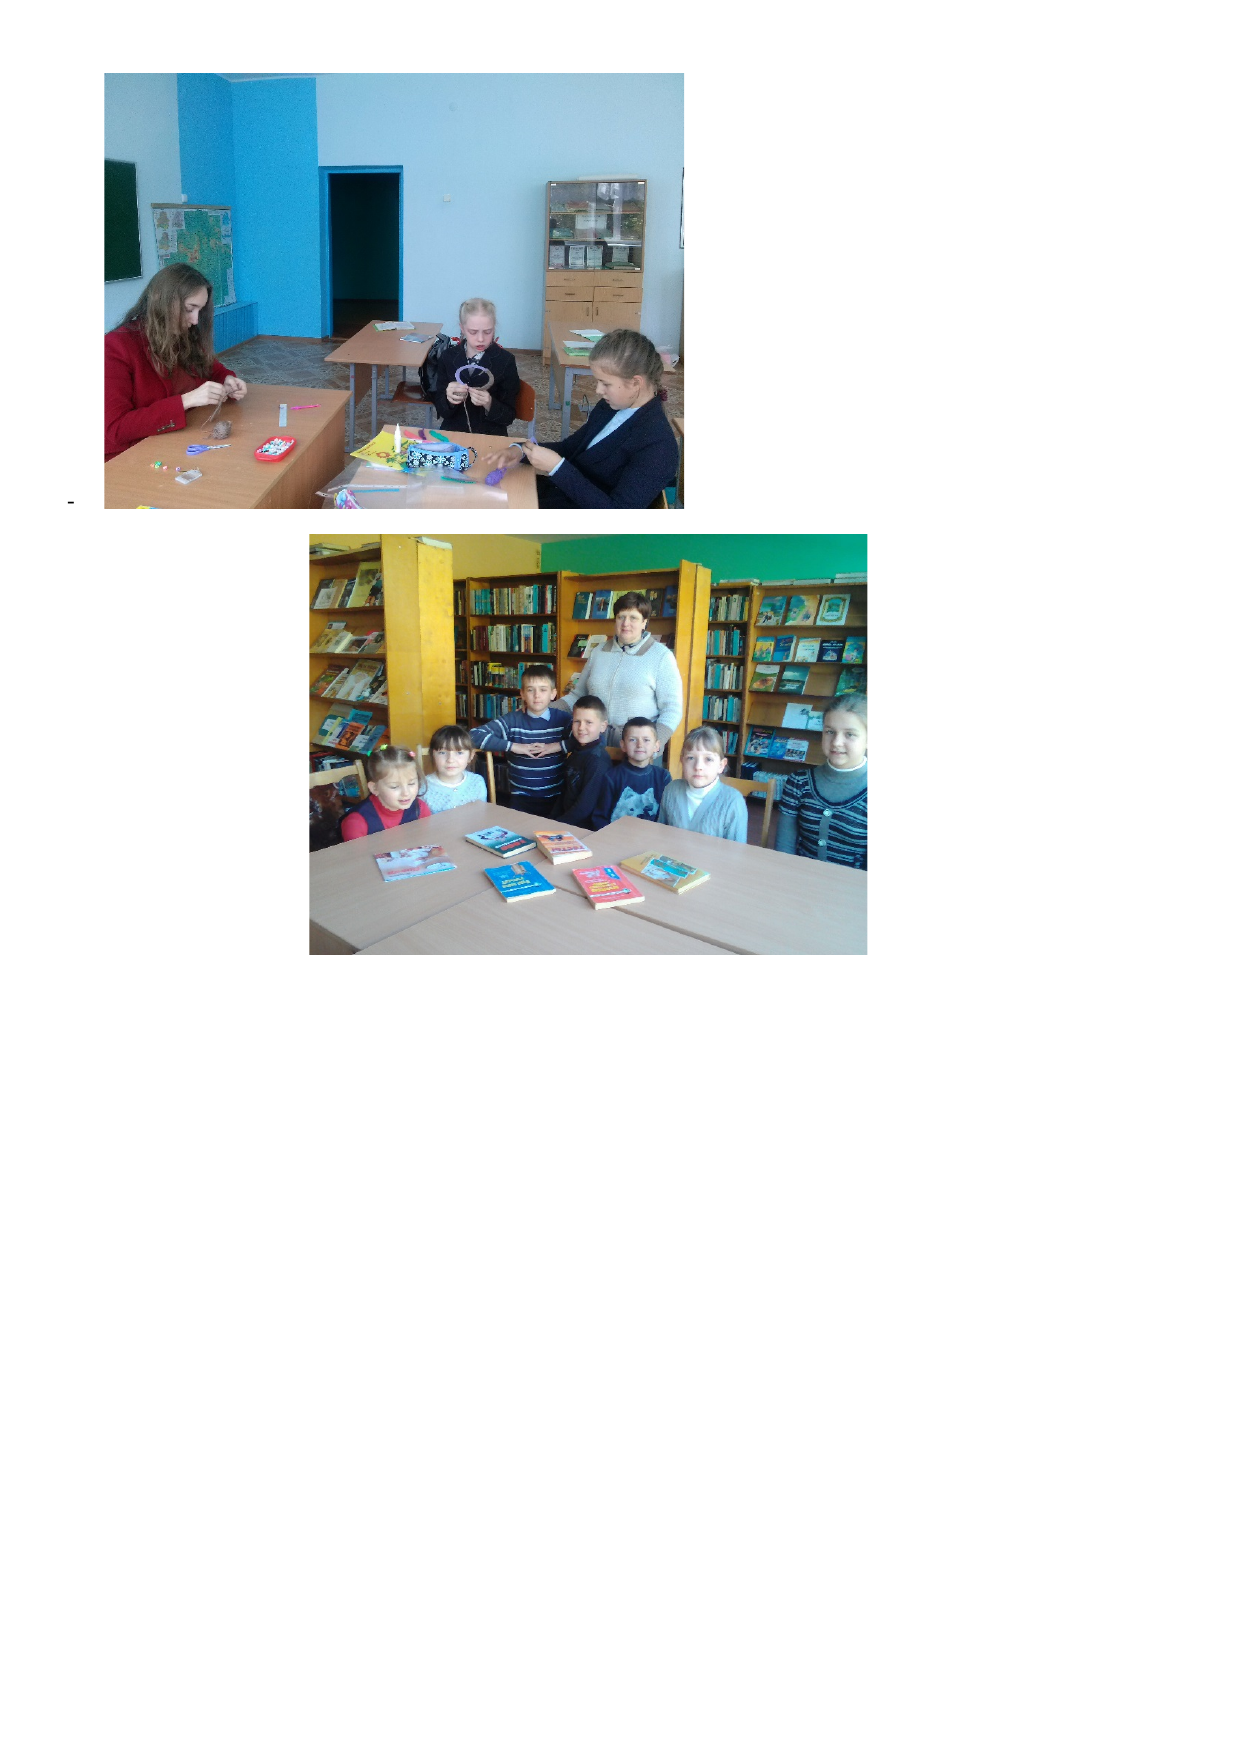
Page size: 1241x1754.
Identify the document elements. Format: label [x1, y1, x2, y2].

picture [104, 73, 685, 509]
picture [307, 534, 868, 953]
